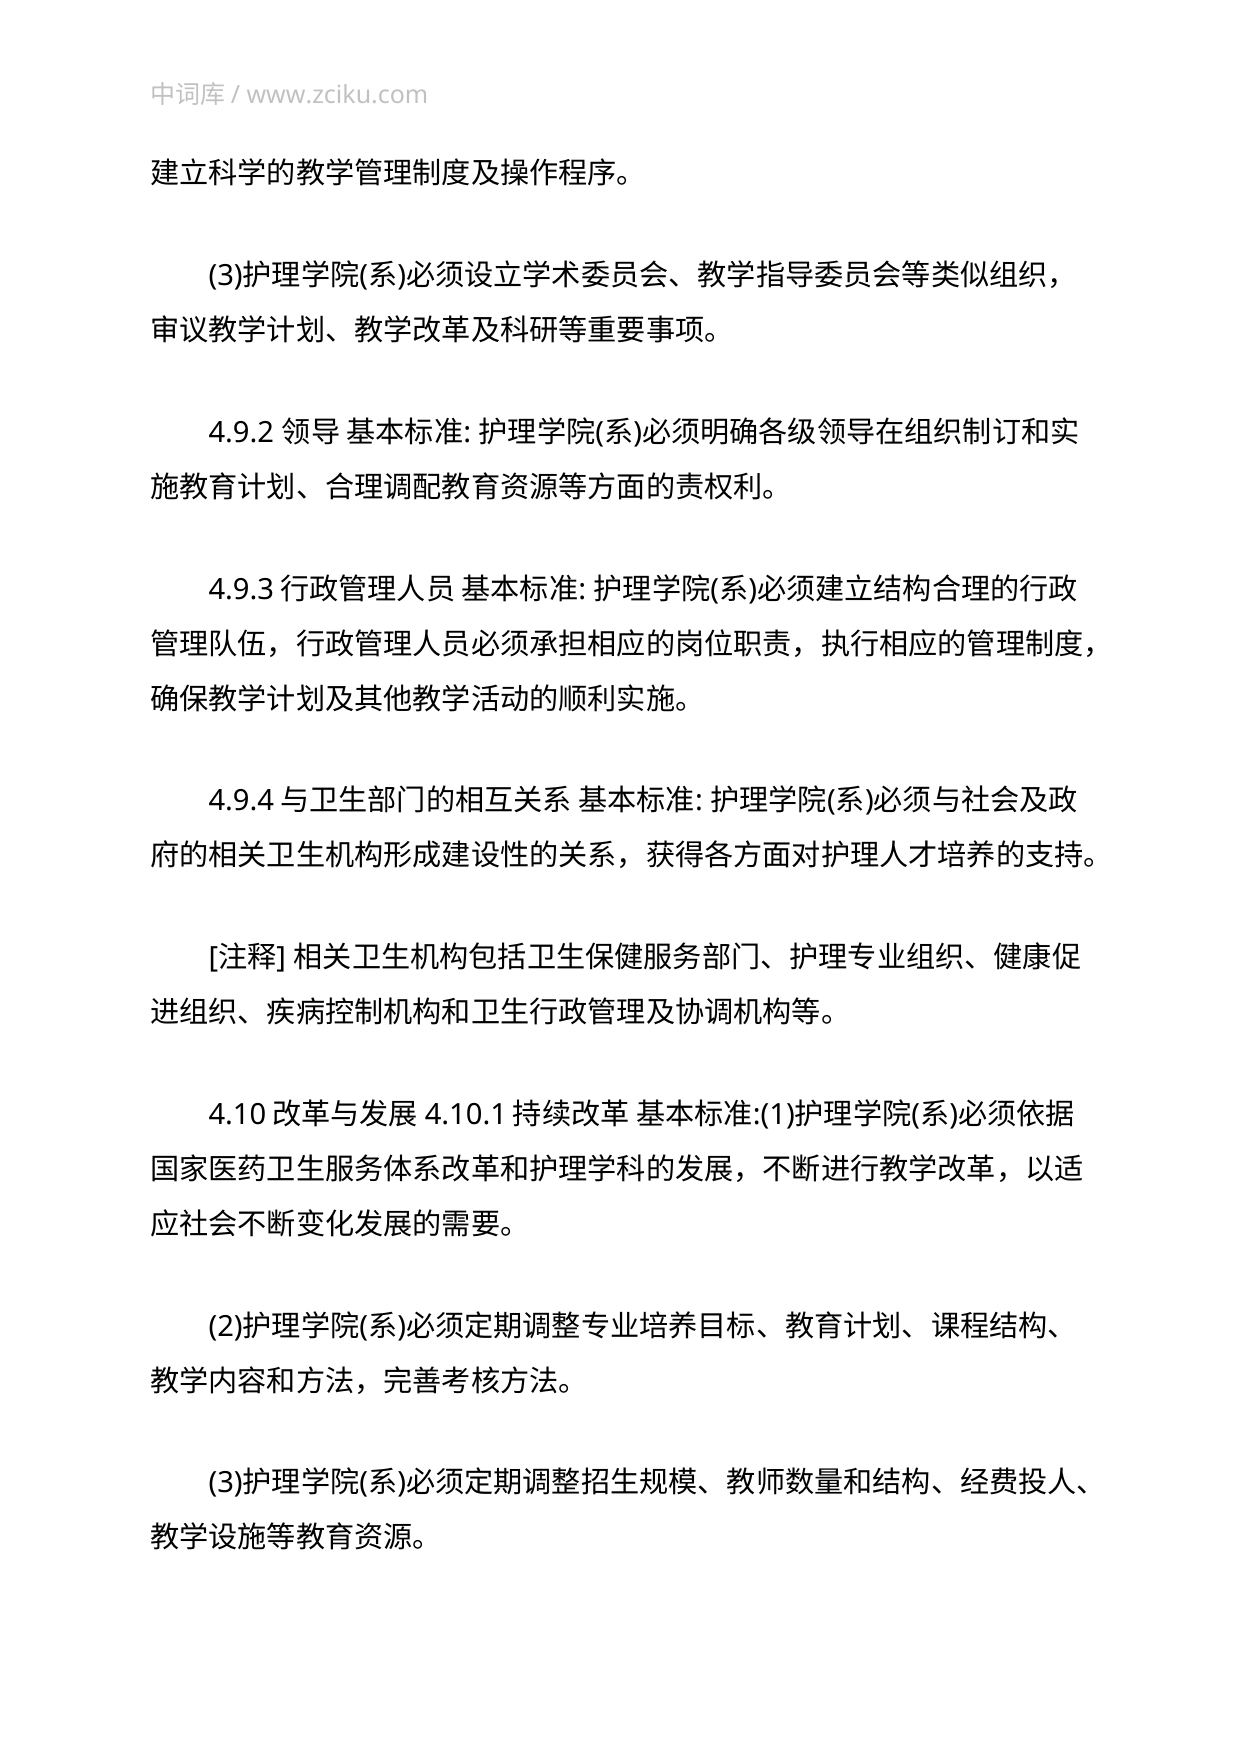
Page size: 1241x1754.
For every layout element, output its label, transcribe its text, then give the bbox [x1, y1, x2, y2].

text 4.9.2 领导 基本标准: 护理学院(系)必须明确各级领导在组织制订和实施教育计划、合理调配教育资源等方面的责权利。 [150, 408, 1090, 506]
text (3)护理学院(系)必须定期调整招生规模、教师数量和结构、经费投人、教学设施等教育资源。 [150, 1459, 1090, 1556]
text [注释] 相关卫生机构包括卫生保健服务部门、护理专业组织、健康促进组织、疾病控制机构和卫生行政管理及协调机构等。 [150, 934, 1090, 1031]
text 4.10改革与发展 4.10.1持续改革 基本标准:(1)护理学院(系)必须依据国家医药卫生服务体系改革和护理学科的发展，不断进行教学改革，以适应社会不断变化发展的需要。 [150, 1091, 1090, 1243]
text (2)护理学院(系)必须定期调整专业培养目标、教育计划、课程结构、教学内容和方法，完善考核方法。 [150, 1302, 1090, 1399]
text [150, 150, 1090, 192]
text (3)护理学院(系)必须设立学术委员会、教学指导委员会等类似组织，审议教学计划、教学改革及科研等重要事项。 [150, 252, 1090, 349]
text 4.9.3行政管理人员 基本标准: 护理学院(系)必须建立结构合理的行政管理队伍，行政管理人员必须承担相应的岗位职责，执行相应的管理制度，确保教学计划及其他教学活动的顺利实施。 [150, 565, 1090, 717]
text 4.9.4与卫生部门的相互关系 基本标准: 护理学院(系)必须与社会及政府的相关卫生机构形成建设性的关系，获得各方面对护理人才培养的支持。 [150, 777, 1090, 874]
